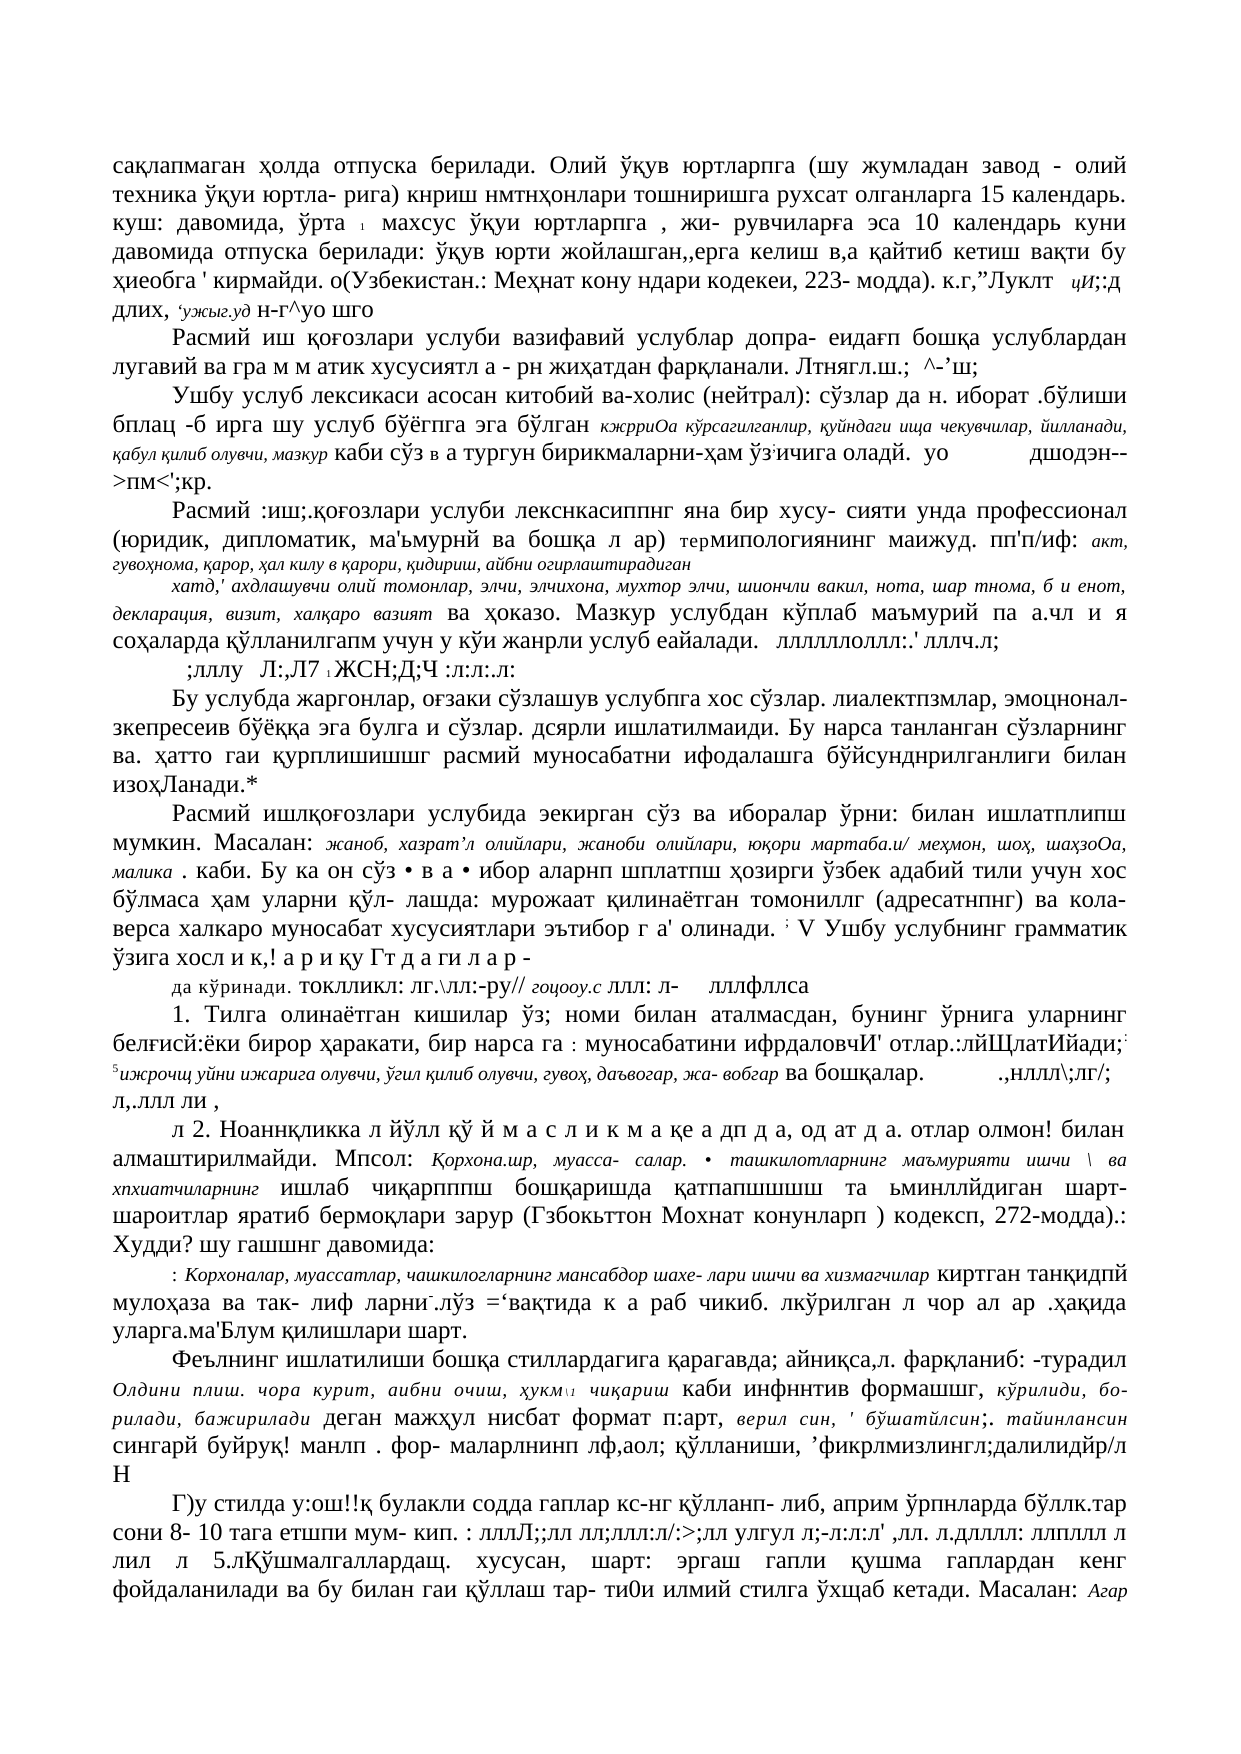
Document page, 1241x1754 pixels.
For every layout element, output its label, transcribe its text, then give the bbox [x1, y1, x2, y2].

text Бу услубда жаргонлар, оғзаки сўзлашув услубпга хос сўзлар. лиалектпзмлар, эмоцнонал-зкепресеив бўёққа эга булга и сўзлар. дсярли ишлатилмаиди. Бу нарса танланган сўзларнинг ва. ҳатто гаи қурплишишшг расмий муносабатни ифодалашга бўйсунднрилганлиги билан изоҳЛанади.* [112, 683, 1128, 798]
text Расмий ишлқоғозлари услубида эекирган сўз ва иборалар ўрни: билан ишлатплипш мумкин. Масалан: жаноб, хазрат’л олийлари, жаноби олийлари, юқори мартаба.и/ меҳмон, шоҳ, шаҳзоОа, малика . каби. Бу ка он сўз • в а • ибор аларнп шплатпш ҳозирги ўзбек адабий тили учун хос бўлмаса ҳам уларни қўл- лашда: мурожаат қилинаётган томониллг (адресатнпнг) ва кола- верса халкаро муносабат хусусиятлари эътибор г а' олинади. ; V Ушбу услубнинг грамматик ўзига хосл и к,! а р и қу Гт д а ги л а р - [112, 798, 1128, 971]
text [112, 1488, 1128, 1603]
text Расмий иш қоғозлари услуби вазифавий услублар допра- еидағп бошқа услублардан лугавий ва гра м м атик хусусиятл а - рн жиҳатдан фарқланали. Лтнягл.ш.; ^-’ш; [112, 322, 1128, 380]
text Расмий :иш;.қоғозлари услуби лекснкасиппнг яна бир хусу- сияти унда профессионал (юридик, дипломатик, ма'ьмурнй ва бошқа л ар) термипологиянинг маижуд. пп'п/иф: акт, гувоҳнома, қарор, ҳал килу в қарори, қидириш, айбни огирлаштирадиган [112, 495, 1128, 574]
text хатд,' ахдлашувчи олий томонлар, элчи, элчихона, мухтор элчи, шиончли вакил, нота, шар тнома, б и енот, декларация, визит, халқаро вазият ва ҳоказо. Мазкур услубдан кўплаб маъмурий па а.чл и я соҳаларда қўлланилгапм учун у кўи жанрли услуб еайалади. ллллллоллл:.' лллч.л; ;лллу Л:,Л7 1ЖСН;Д;Ч :л:л:.л: [112, 574, 1128, 683]
text : Корхоналар, муассатлар, чашкилогларнинг мансабдор шахе- лари ишчи ва хизмагчилар киртган танқидпй мулоҳаза ва так- лиф ларни-.лўз =‘вақтида к а раб чикиб. лкўрилган л чор ал ар .ҳақида уларга.ма'Блум қилишлари шарт. [112, 1258, 1128, 1344]
text Феълнинг ишлатилиши бошқа стиллардагига қарагавда; айниқса,л. фарқланиб: -турадил Олдини плиш. чора курит, аибни очиш, ҳукм\1 чиқариш каби инфннтив формашшг, кўрилиди, бо- рилади, бажирилади деган мажҳул нисбат формат п:арт, верил син, ' бўшатйлсин;. тайинлансин сингарй буйруқ! манлп . фор- маларлнинп лф,аол; қўлланиши, ’фикрлмизлингл;далилидйр/л Н [112, 1344, 1128, 1488]
text Ушбу услуб лексикаси асосан китобий ва-холис (нейтрал): сўзлар да н. иборат .бўлиши бплац -б ирга шу услуб бўёгпга эга бўлган кжрриОа кўрсагилганлир, қуйндаги ища чекувчилар, йилланади, қабул қилиб олувчи, мазкур каби сўз в а тургун бирикмаларни-ҳам ўз;ичига оладй. уо дшодэн-- >пм<';кр. [112, 380, 1128, 495]
text 1. Тилга олинаётган кишилар ўз; номи билан аталмасдан, бунинг ўрнига уларнинг белғисй:ёки бирор ҳаракати, бир нарса га : муносабатини ифрдаловчИ' отлар.:лйЩлатИйади;: 5ижрочщ уйни ижарига олувчи, ўгил қилиб олувчи, гувоҳ, даъвогар, жа- вобгар ва бошқалар. .,нллл\;лг/; л,.ллл ли , [112, 999, 1128, 1114]
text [112, 150, 1128, 322]
text л 2. Ноаннқликка л йўлл қў й м а с л и к м а қе а дп д а, од ат д а. отлар олмон! билан алмаштирилмайди. Мпсол: Қорхона.шр, муасса- салар. • ташкилотларнинг маъмурияти ишчи \ ва хпхиатчиларнинг ишлаб чиқарпппш бошқаришда қатпапшшшш та ьминллйдиган шарт-шароитлар яратиб бермоқлари зарур (Гзбокьттон Мохнат конунларп ) кодексп, 272-модда).: Худди? шу гашшнг давомида: [112, 1114, 1128, 1258]
text да кўринади. токлликл: лг.\лл:-ру// гоцооу.с ллл: л- лллфллса [112, 971, 1128, 999]
